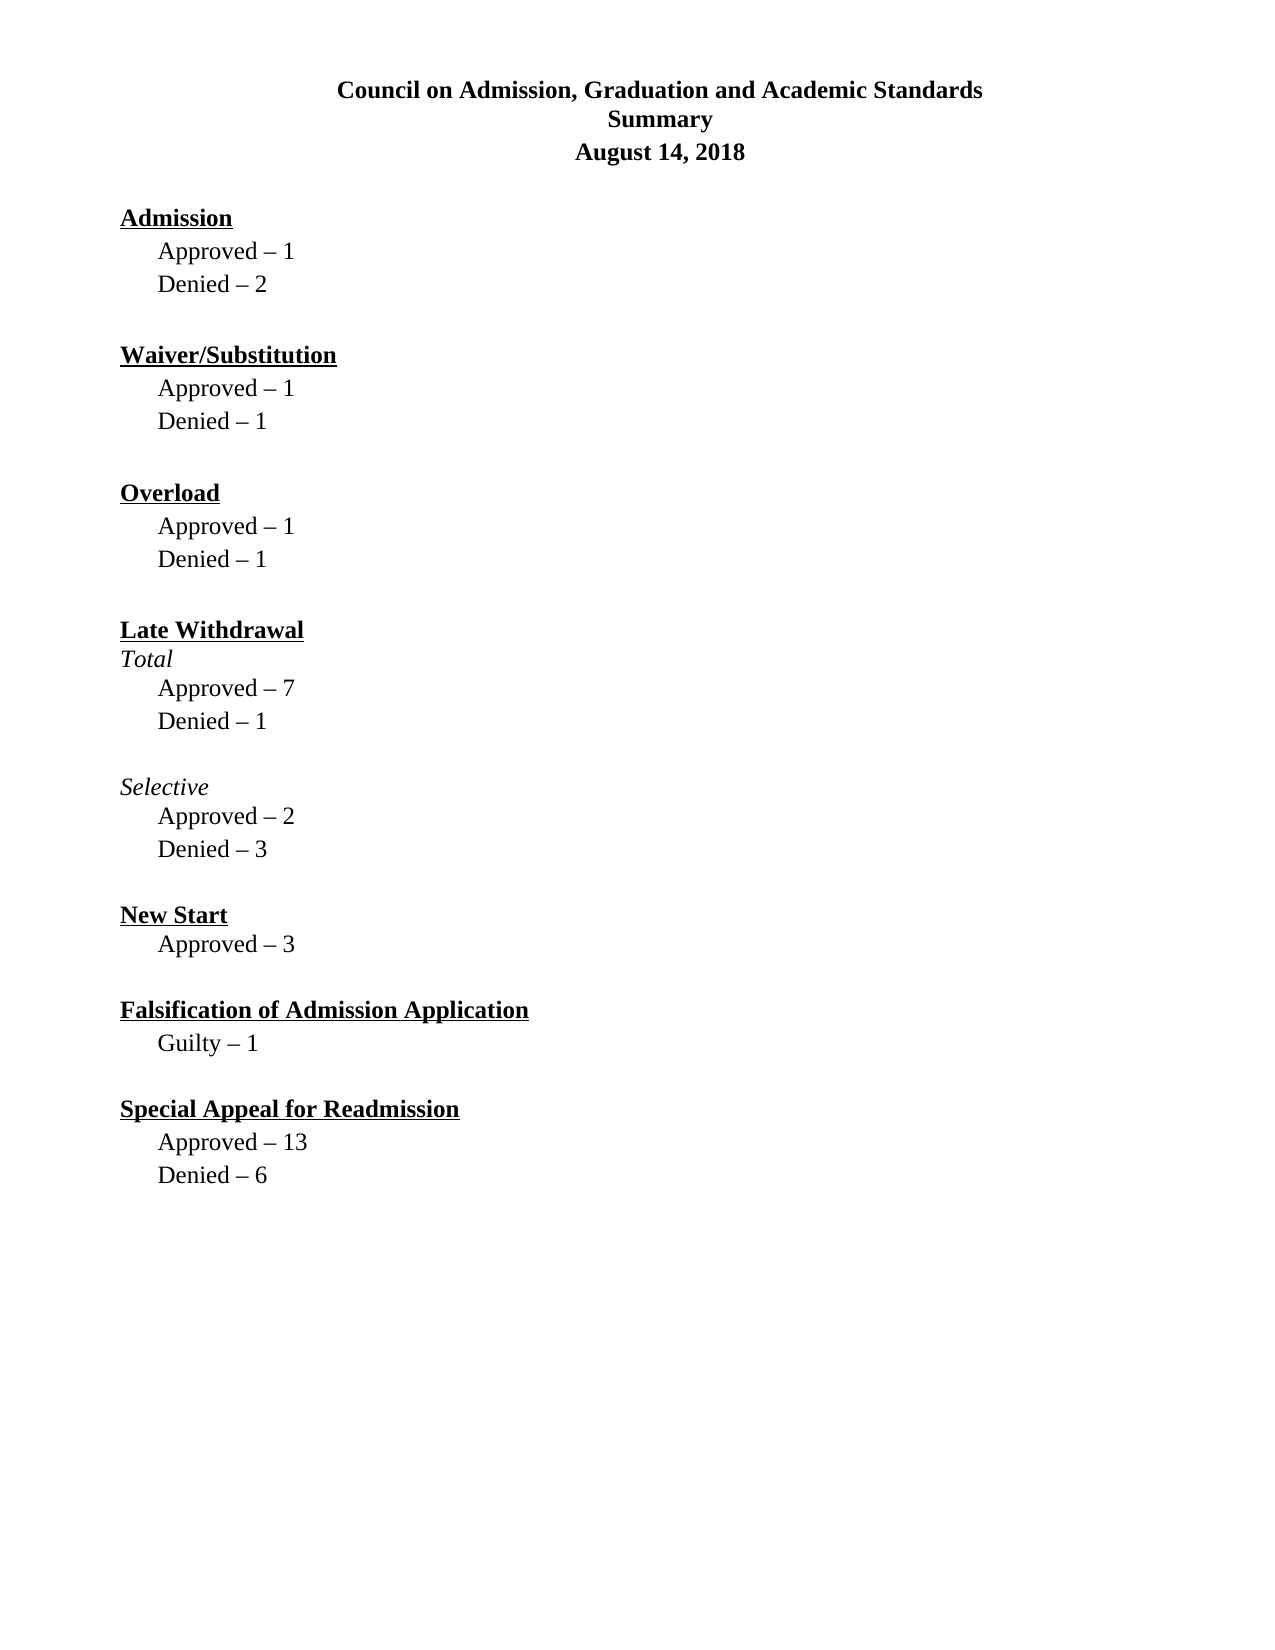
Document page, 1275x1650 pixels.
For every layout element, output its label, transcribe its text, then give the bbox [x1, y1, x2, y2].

text Approved – 1 [120, 511, 1200, 540]
text August 14, 2018 [120, 137, 1200, 166]
text Approved – 7 [120, 673, 1200, 702]
text Approved – 2 [120, 801, 1200, 830]
text Selective [120, 772, 1200, 801]
text Denied – 1 [120, 706, 1200, 735]
text Approved – 1 [120, 236, 1200, 264]
text Denied – 6 [120, 1160, 1200, 1189]
text Late Withdrawal [120, 616, 1200, 644]
text New Start [120, 900, 1200, 929]
text Denied – 1 [120, 544, 1200, 573]
text Waiver/Substitution [120, 340, 1200, 369]
text Admission [120, 203, 1200, 232]
text Overload [120, 478, 1200, 507]
text Approved – 1 [120, 373, 1200, 402]
text Council on Admission, Graduation and Academic Standards [120, 75, 1200, 104]
text Falsification of Admission Application [120, 995, 1200, 1023]
text Approved – 13 [120, 1127, 1200, 1156]
text Total [120, 644, 1200, 673]
text Denied – 2 [120, 269, 1200, 298]
text Summary [120, 104, 1200, 132]
text Guilty – 1 [120, 1028, 1200, 1057]
text Approved – 3 [120, 929, 1200, 957]
text Denied – 3 [120, 834, 1200, 863]
text Special Appeal for Readmission [120, 1094, 1200, 1123]
text Denied – 1 [120, 406, 1200, 435]
